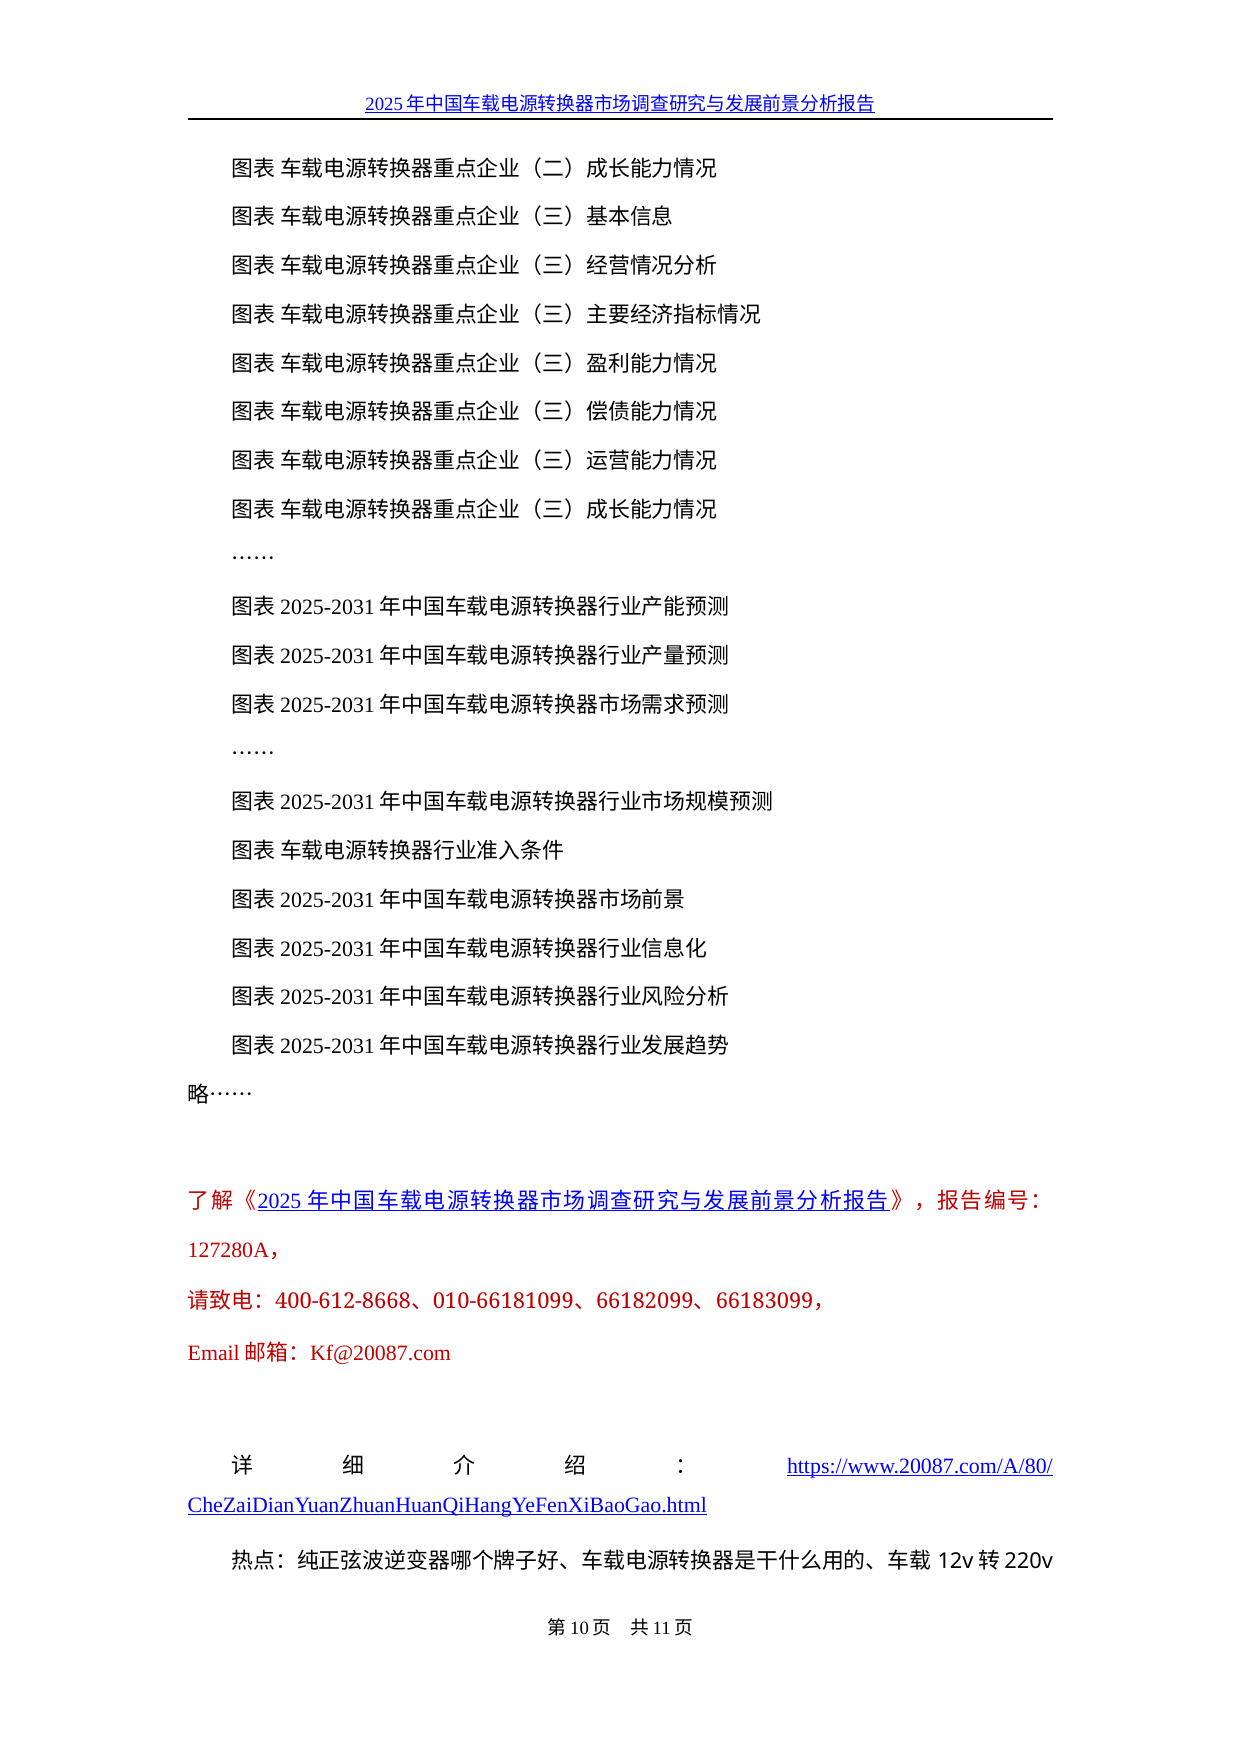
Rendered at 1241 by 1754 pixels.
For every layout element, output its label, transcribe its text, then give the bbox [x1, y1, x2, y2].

text 详细介绍：https://www.20087.com/A/80/CheZaiDianYuanZhuanHuanQiHangYeFenXiBaoGao.html [187, 1448, 1053, 1521]
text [187, 1543, 1053, 1576]
text 请致电：400-612-8668、010-66181099、66182099、66183099， [187, 1283, 1053, 1316]
text Email邮箱：Kf@20087.com [187, 1335, 1053, 1367]
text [187, 150, 1053, 1109]
text 了解《2025年中国车载电源转换器市场调查研究与发展前景分析报告》，报告编号：127280A， [187, 1183, 1053, 1264]
